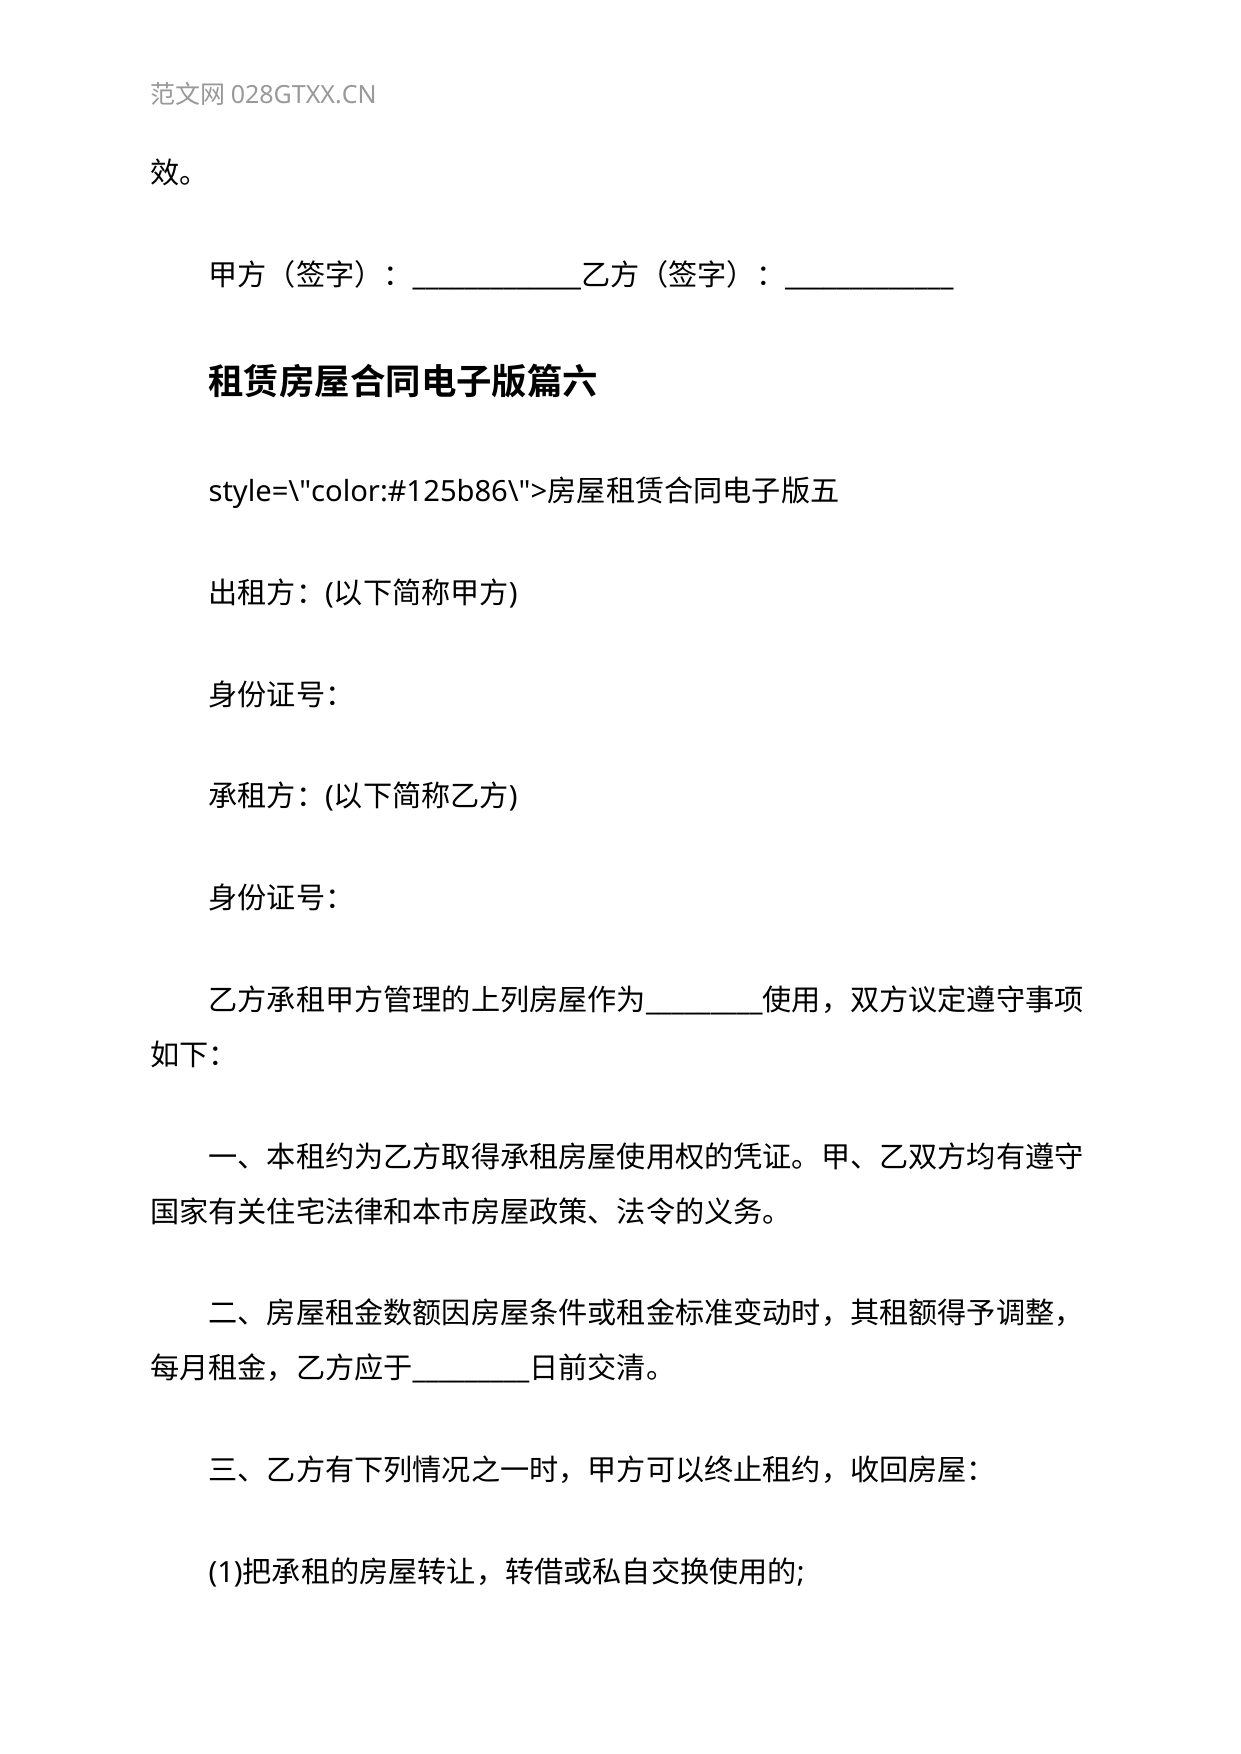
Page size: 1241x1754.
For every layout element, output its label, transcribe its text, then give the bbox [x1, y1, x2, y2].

text style=\"color:#125b86\">房屋租赁合同电子版五 [150, 467, 1090, 509]
text 甲方（签字）：_____________乙方（签字）：_____________ [150, 252, 1090, 294]
text 出租方：(以下简称甲方) [150, 569, 1090, 612]
text 二、房屋租金数额因房屋条件或租金标准变动时，其租额得予调整，每月租金，乙方应于_________日前交清。 [150, 1290, 1090, 1387]
text 三、乙方有下列情况之一时，甲方可以终止租约，收回房屋： [150, 1447, 1090, 1489]
text 一、本租约为乙方取得承租房屋使用权的凭证。甲、乙双方均有遵守国家有关住宅法律和本市房屋政策、法令的义务。 [150, 1133, 1090, 1231]
text 乙方承租甲方管理的上列房屋作为_________使用，双方议定遵守事项如下： [150, 977, 1090, 1074]
text 租赁房屋合同电子版篇六 [150, 354, 1090, 405]
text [150, 150, 1090, 192]
text 承租方：(以下简称乙方) [150, 773, 1090, 815]
text (1)把承租的房屋转让，转借或私自交换使用的; [150, 1549, 1090, 1591]
text 身份证号： [150, 875, 1090, 917]
text 身份证号： [150, 671, 1090, 713]
